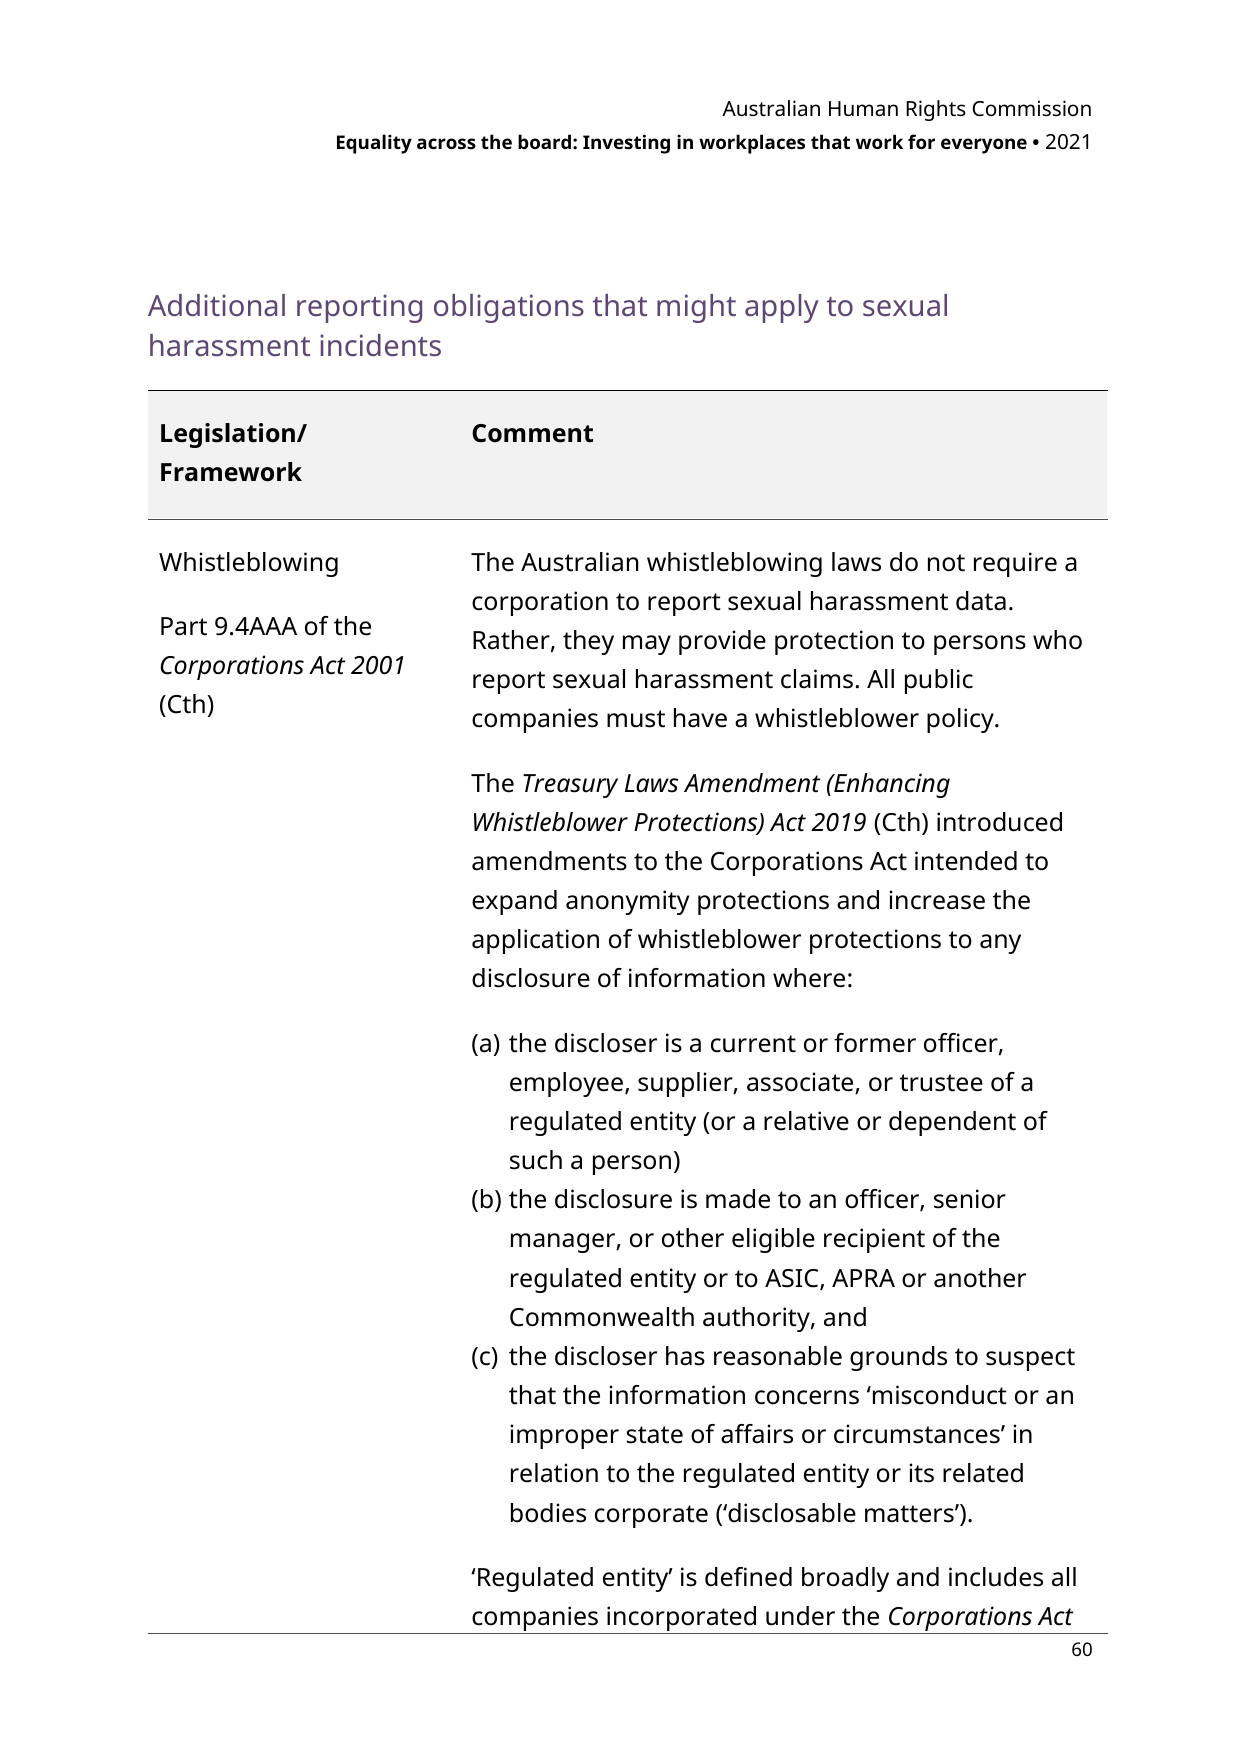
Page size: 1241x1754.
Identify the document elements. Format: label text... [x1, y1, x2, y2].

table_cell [460, 520, 1107, 1633]
table_header Comment [460, 391, 1107, 518]
subtitle Additional reporting obligations that might apply to sexual harassment incidents [148, 286, 1092, 365]
table_header Legislation/Framework [148, 391, 460, 518]
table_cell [148, 520, 460, 1633]
